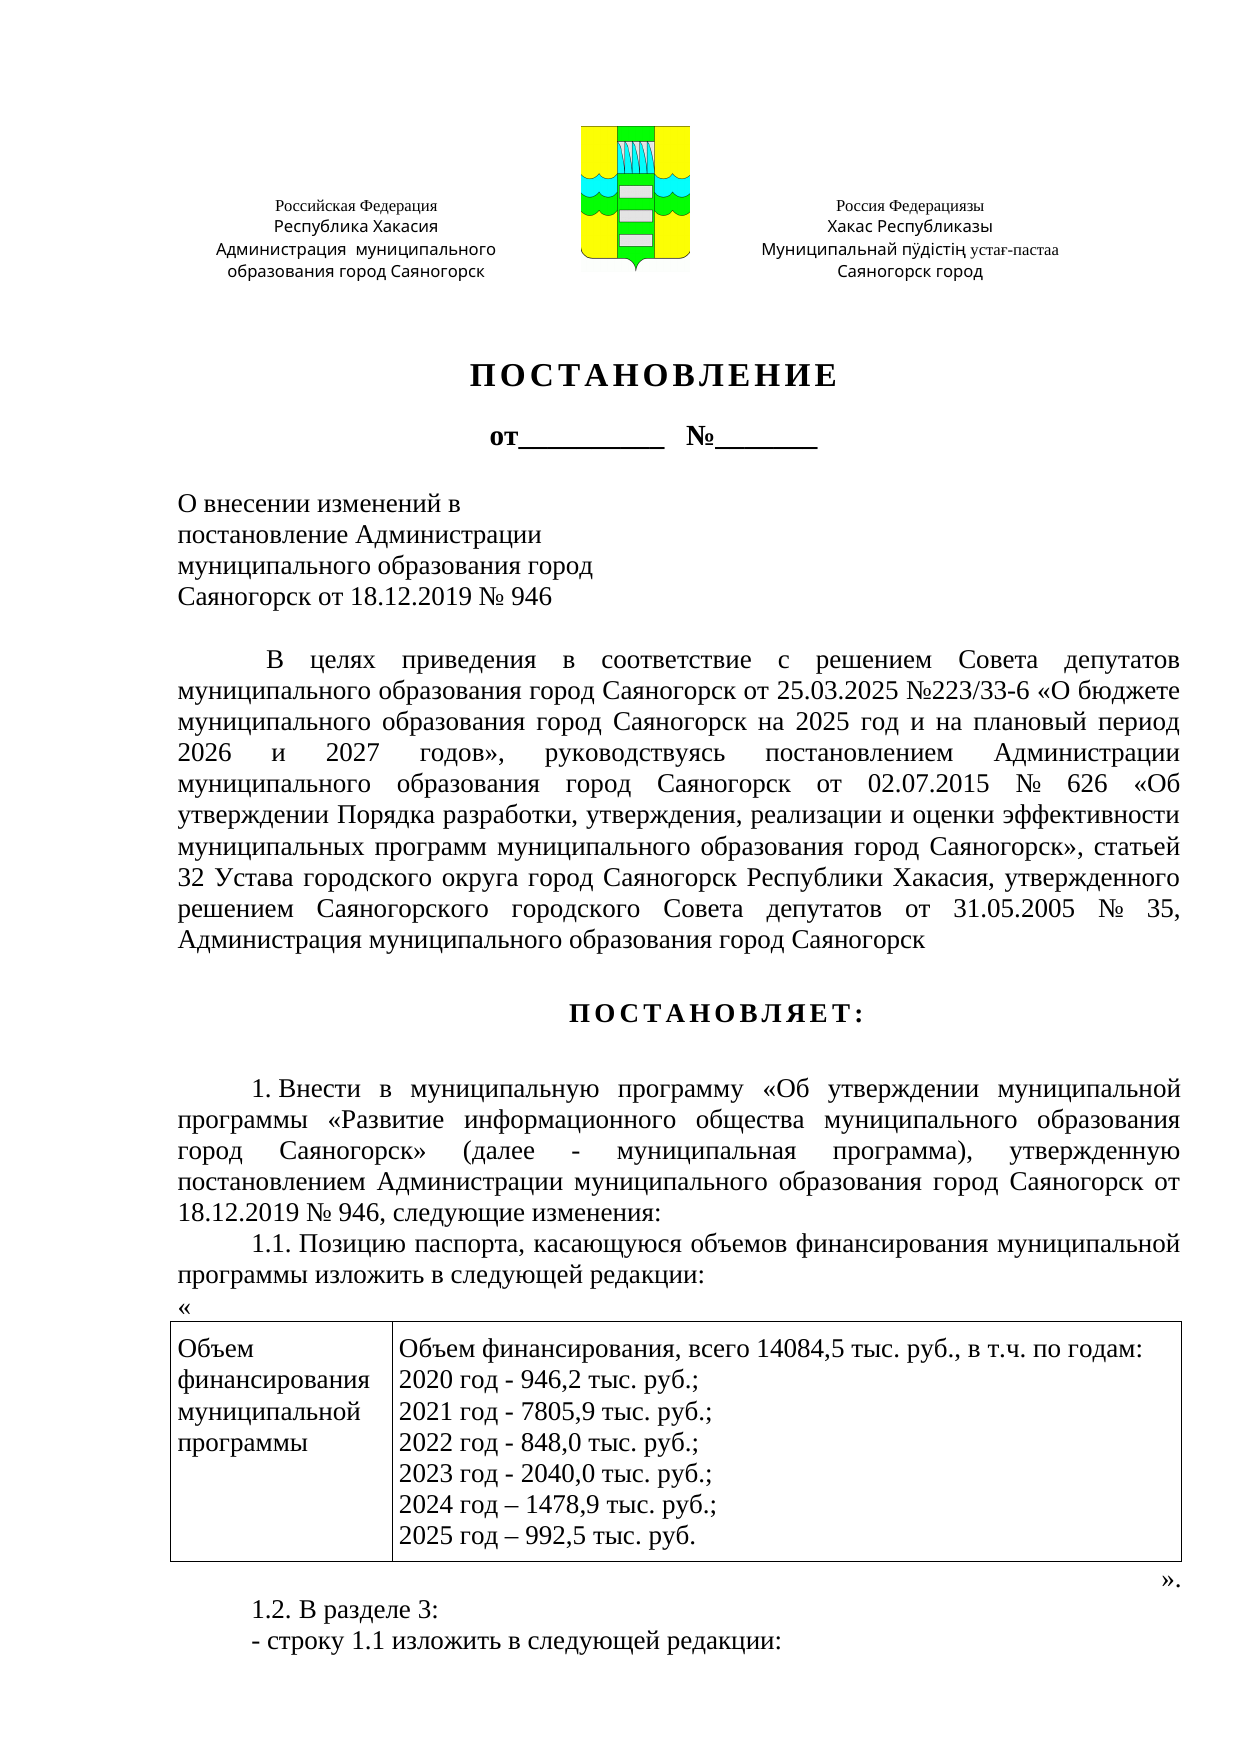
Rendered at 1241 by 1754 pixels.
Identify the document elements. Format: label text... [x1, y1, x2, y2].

list Внести в муниципальную программу «Об утверждении муниципальной программы «Развитие информационного общества муниципального образования город Саяногорск» (далее - муниципальная программа), утвержденную постановлением Администрации муниципального образования город Саяногорск от 18.12.2019 № 946, следующие изменения: [177, 1072, 1181, 1227]
text В целях приведения в соответствие с решением Совета депутатов муниципального образования город Саяногорск от 25.03.2025 №223/33-6 «О бюджете муниципального образования город Саяногорск на 2025 год и на плановый период 2026 и 2027 годов», руководствуясь постановлением Администрации муниципального образования город Саяногорск от 02.07.2015 № 626 «Об утверждении Порядка разработки, утверждения, реализации и оценки эффективности муниципальных программ муниципального образования город Саяногорск», статьей 32 Устава городского округа город Саяногорск Республики Хакасия, утвержденного решением Саяногорского городского Совета депутатов от 31.05.2005 № 35, Администрация муниципального образования город Саяногорск [177, 643, 1181, 954]
text « [177, 1290, 1181, 1321]
list - строку 1.1 изложить в следующей редакции: [251, 1624, 1181, 1656]
table_header Объем финансирования муниципальной программы [171, 1322, 392, 1561]
title О внесении изменений в постановление Администрации муниципального образования город Саяногорск от 18.12.2019 № 946 [177, 487, 635, 612]
text ПОСТАНОВЛЯЕТ: [177, 997, 1181, 1028]
table_header Объем финансирования, всего 14084,5 тыс. руб., в т.ч. по годам: 2020 год - 946,2 тыс. руб.; 2021 год - 7805,9 тыс. руб.; 2022 год - 848,0 тыс. руб.; 2023 год - 2040,0 тыс. руб.; 2024 год – 1478,9 тыс. руб.; 2025 год – 992,5 тыс. руб. [393, 1322, 1181, 1561]
list В разделе 3: [177, 1593, 1181, 1624]
list Позицию паспорта, касающуюся объемов финансирования муниципальной программы изложить в следующей редакции: [177, 1227, 1181, 1290]
text ». [177, 1562, 1181, 1593]
